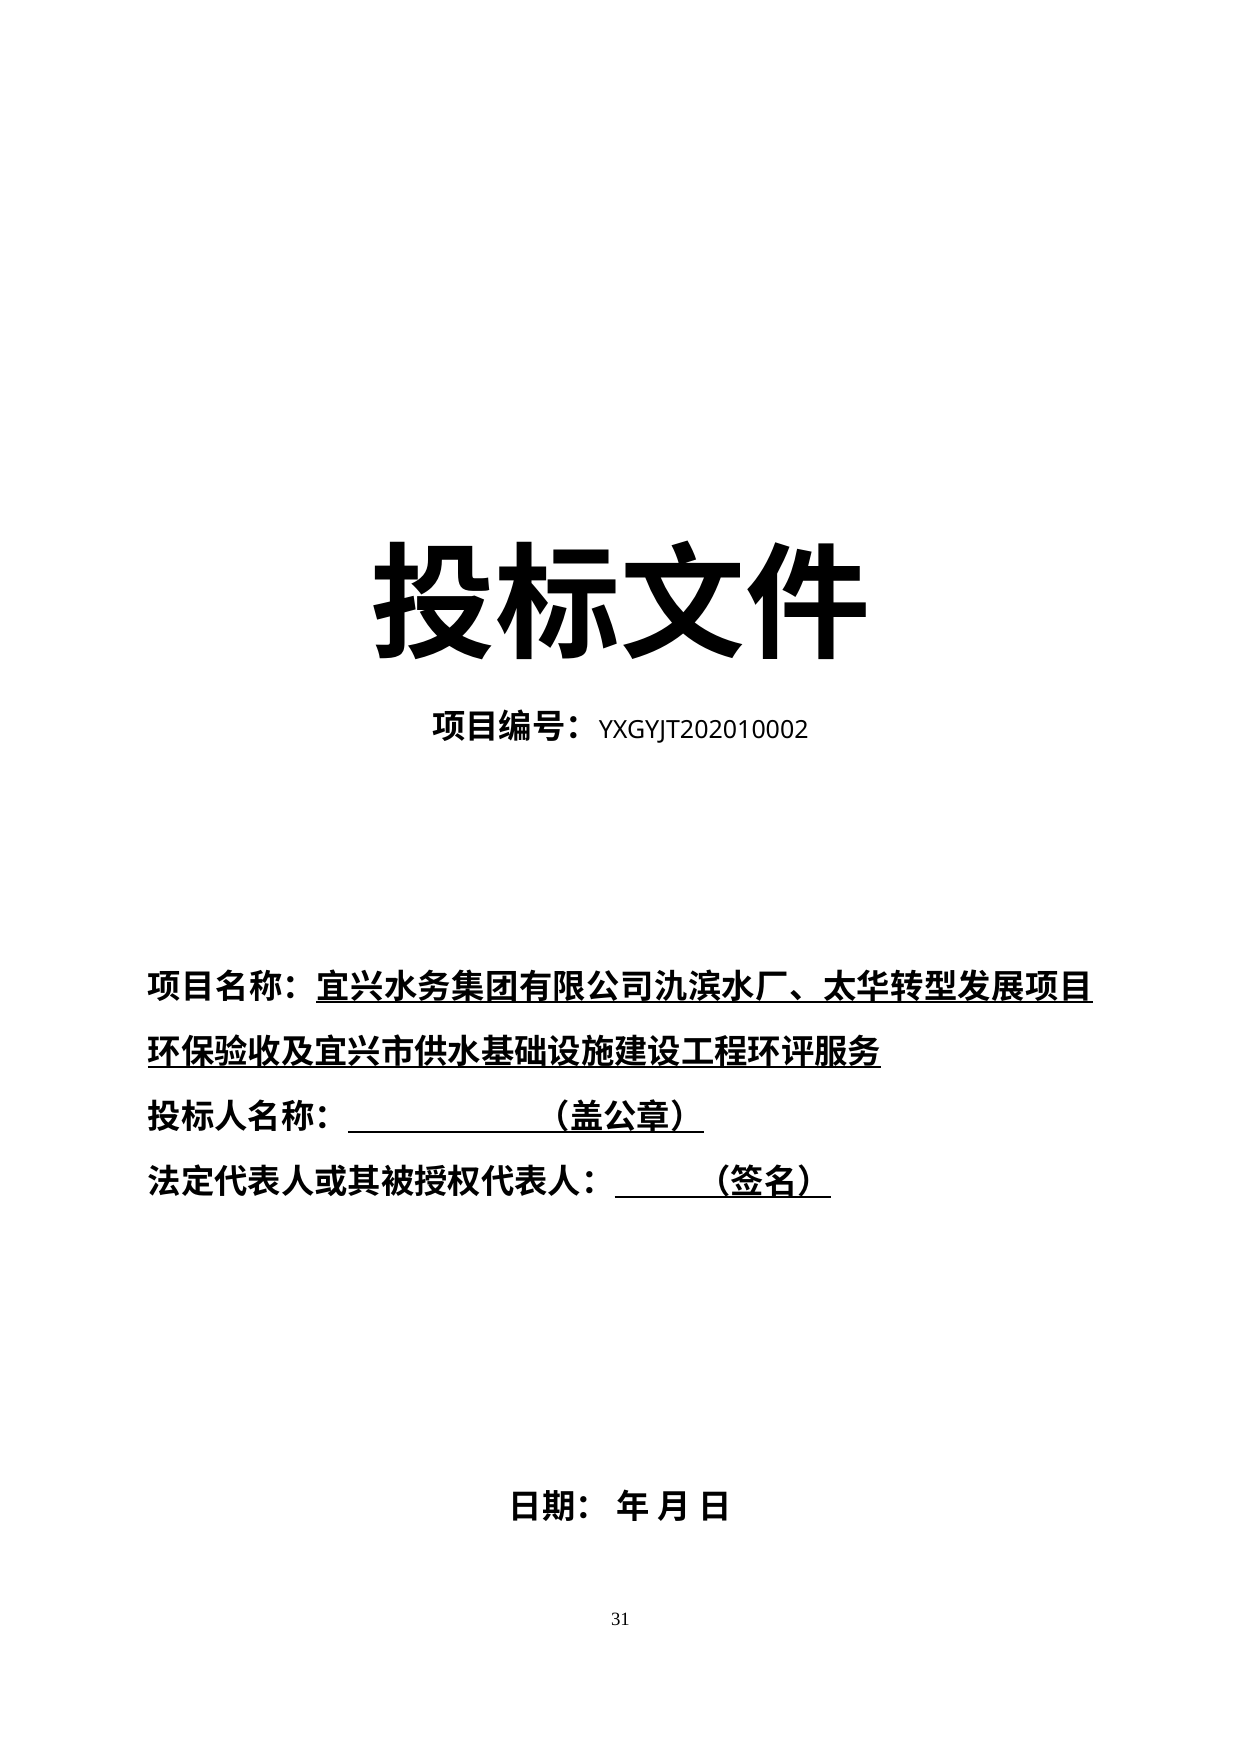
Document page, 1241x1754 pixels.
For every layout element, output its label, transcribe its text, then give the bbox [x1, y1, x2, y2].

text 日期： 年 月 日 [148, 1471, 1092, 1536]
text 法定代表人或其被授权代表人： （签名） [148, 1146, 1092, 1211]
text 投标文件 [148, 496, 1092, 691]
text 项目编号：YXGYJT202010002 [148, 691, 1092, 756]
text 项目名称：宜兴水务集团有限公司氿滨水厂、太华转型发展项目环保验收及宜兴市供水基础设施建设工程环评服务 [148, 951, 1092, 1081]
text 投标人名称： （盖公章） [148, 1081, 1092, 1146]
